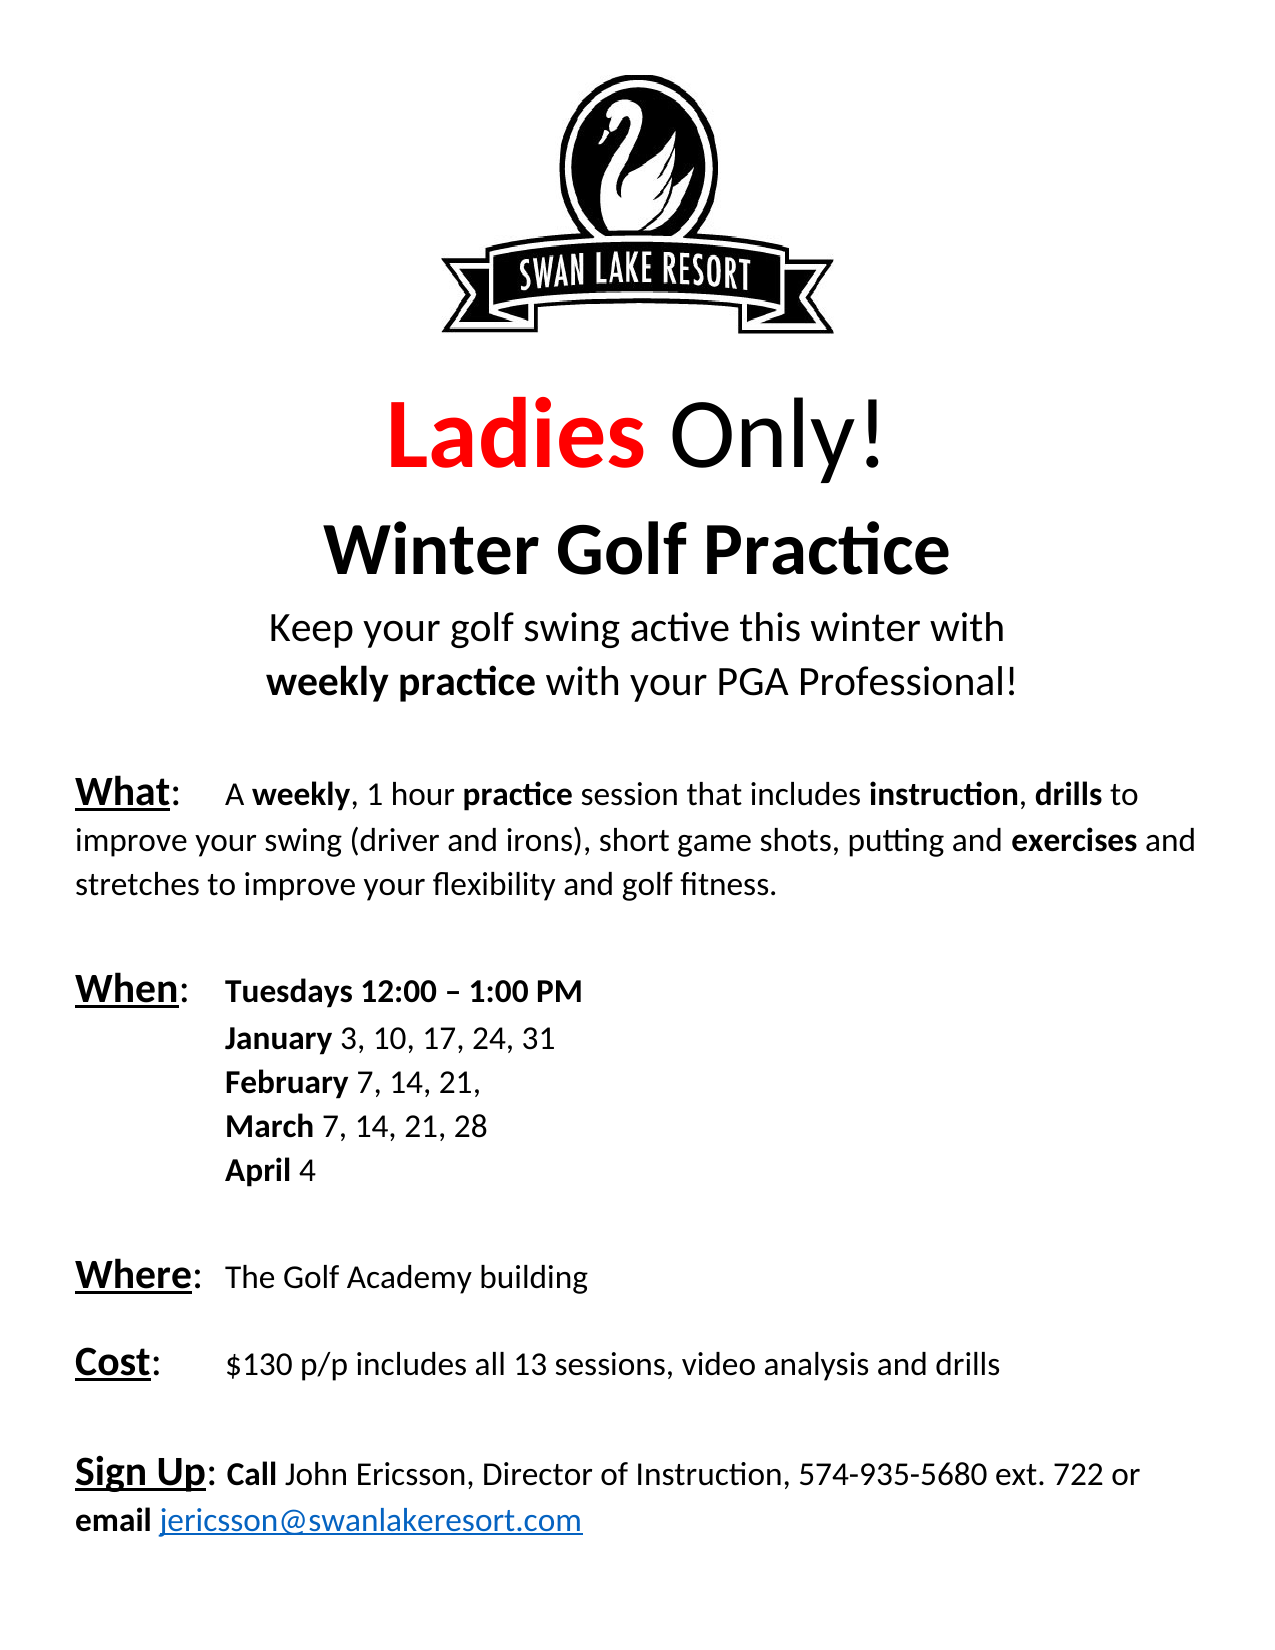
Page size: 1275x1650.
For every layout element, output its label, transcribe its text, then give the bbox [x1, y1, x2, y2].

text March 7, 14, 21, 28 [75, 1105, 1200, 1146]
text Where: The Golf Academy building [75, 1248, 1200, 1298]
text What: A weekly, 1 hour practice session that includes instruction, drills to improve your swing (driver and irons), short game shots, putting and exercises and stretches to improve your flexibility and golf fitness. [75, 765, 1200, 904]
text weekly practice with your PGA Professional! [75, 655, 1200, 706]
text Keep your golf swing active this winter with [75, 601, 1200, 651]
text February 7, 14, 21, [75, 1061, 1200, 1102]
text April 4 [75, 1149, 1200, 1189]
text Cost: $130 p/p includes all 13 sessions, video analysis and drills [75, 1335, 1200, 1386]
picture [441, 75, 834, 338]
text January 3, 10, 17, 24, 31 [75, 1017, 1200, 1058]
text Sign Up: Call John Ericsson, Director of Instruction, 574-935-5680 ext. 722 or email jericsson@swanlakeresort.com [75, 1444, 1200, 1539]
text When: Tuesdays 12:00 – 1:00 PM [75, 962, 1200, 1013]
text Ladies Only! [75, 370, 1200, 492]
text Winter Golf Practice [75, 502, 1200, 593]
